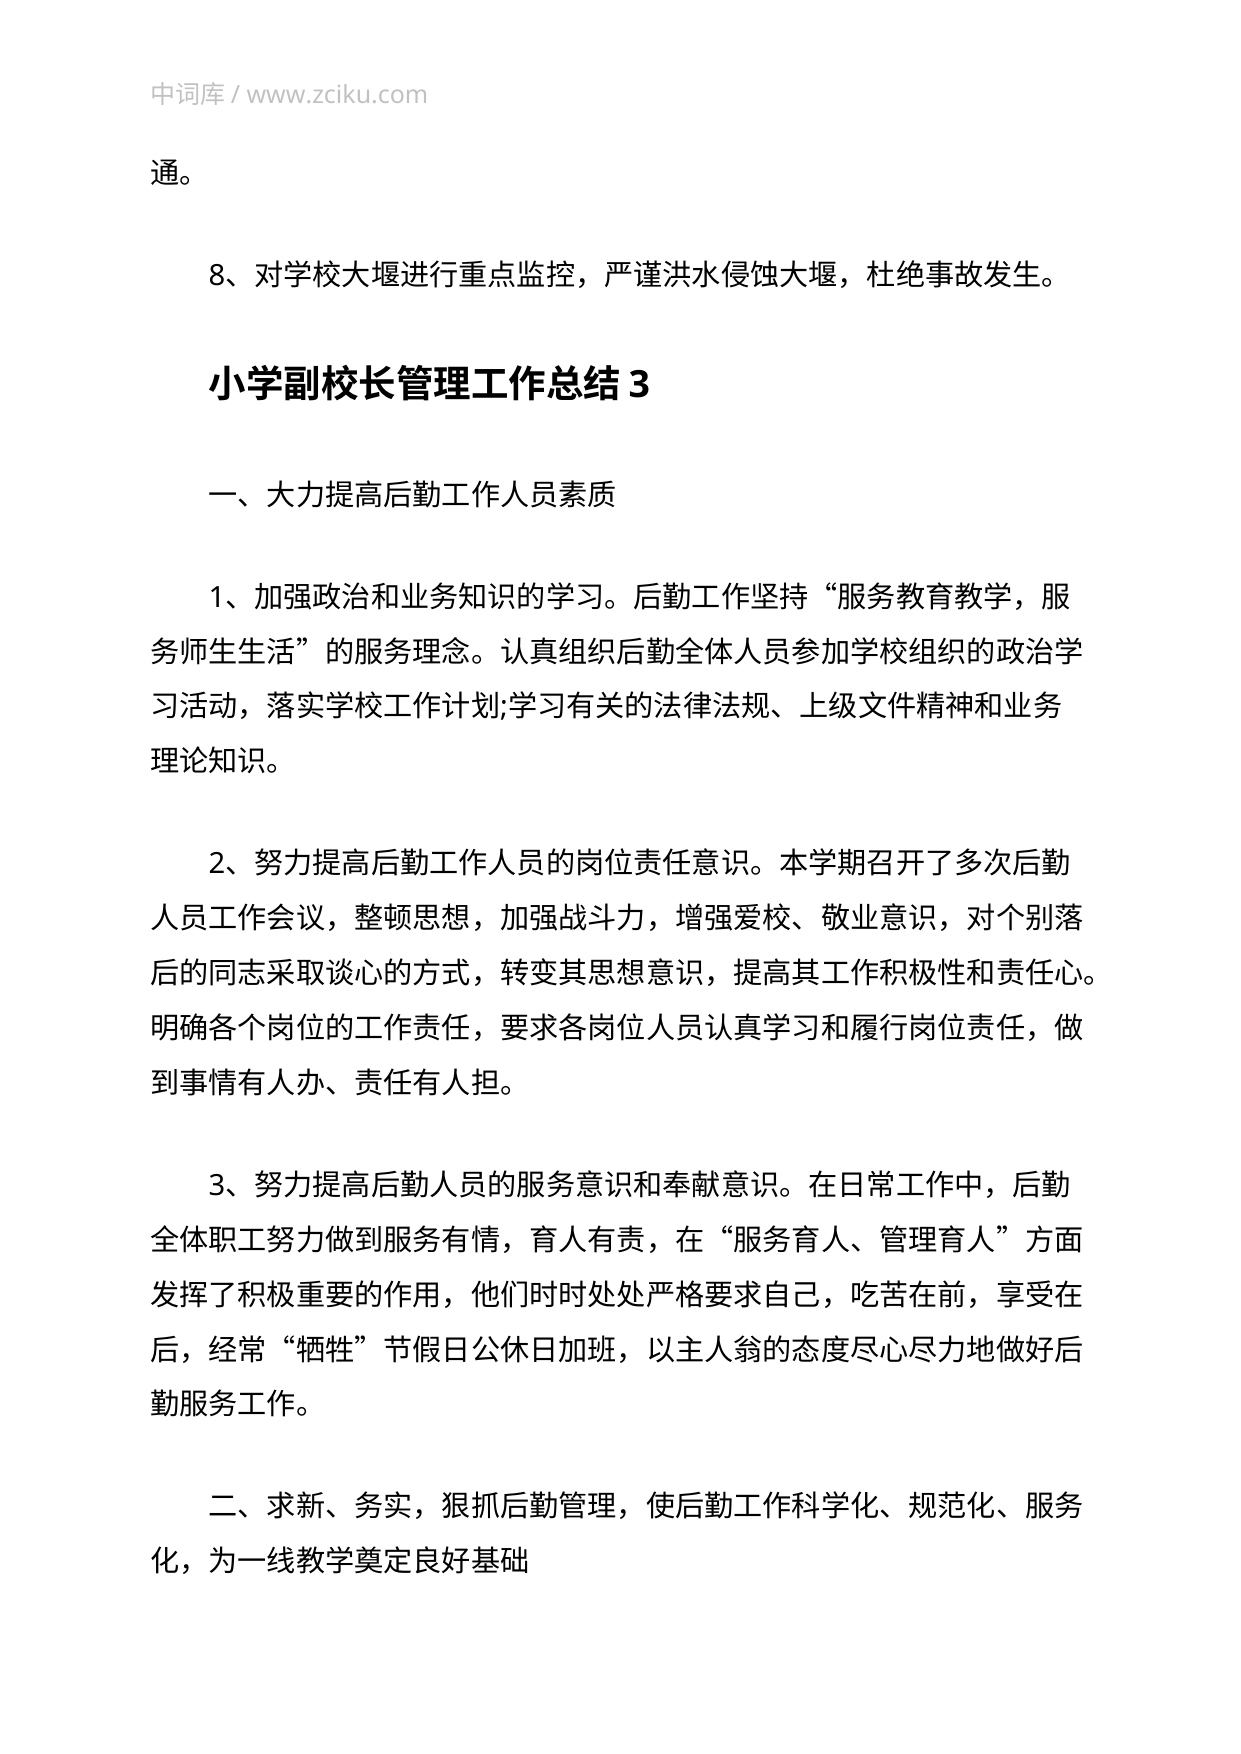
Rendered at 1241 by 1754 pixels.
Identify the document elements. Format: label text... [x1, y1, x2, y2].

text 二、求新、务实，狠抓后勤管理，使后勤工作科学化、规范化、服务化，为一线教学奠定良好基础 [150, 1483, 1090, 1580]
text 小学副校长管理工作总结3 [150, 354, 1090, 408]
text 2、努力提高后勤工作人员的岗位责任意识。本学期召开了多次后勤人员工作会议，整顿思想，加强战斗力，增强爱校、敬业意识，对个别落后的同志采取谈心的方式，转变其思想意识，提高其工作积极性和责任心。明确各个岗位的工作责任，要求各岗位人员认真学习和履行岗位责任，做到事情有人办、责任有人担。 [150, 840, 1090, 1102]
text 3、努力提高后勤人员的服务意识和奉献意识。在日常工作中，后勤全体职工努力做到服务有情，育人有责，在“服务育人、管理育人”方面发挥了积极重要的作用，他们时时处处严格要求自己，吃苦在前，享受在后，经常“牺牲”节假日公休日加班，以主人翁的态度尽心尽力地做好后勤服务工作。 [150, 1161, 1090, 1423]
text 8、对学校大堰进行重点监控，严谨洪水侵蚀大堰，杜绝事故发生。 [150, 252, 1090, 294]
text 1、加强政治和业务知识的学习。后勤工作坚持“服务教育教学，服务师生生活”的服务理念。认真组织后勤全体人员参加学校组织的政治学习活动，落实学校工作计划;学习有关的法律法规、上级文件精神和业务理论知识。 [150, 573, 1090, 780]
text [150, 150, 1090, 192]
text 一、大力提高后勤工作人员素质 [150, 471, 1090, 514]
